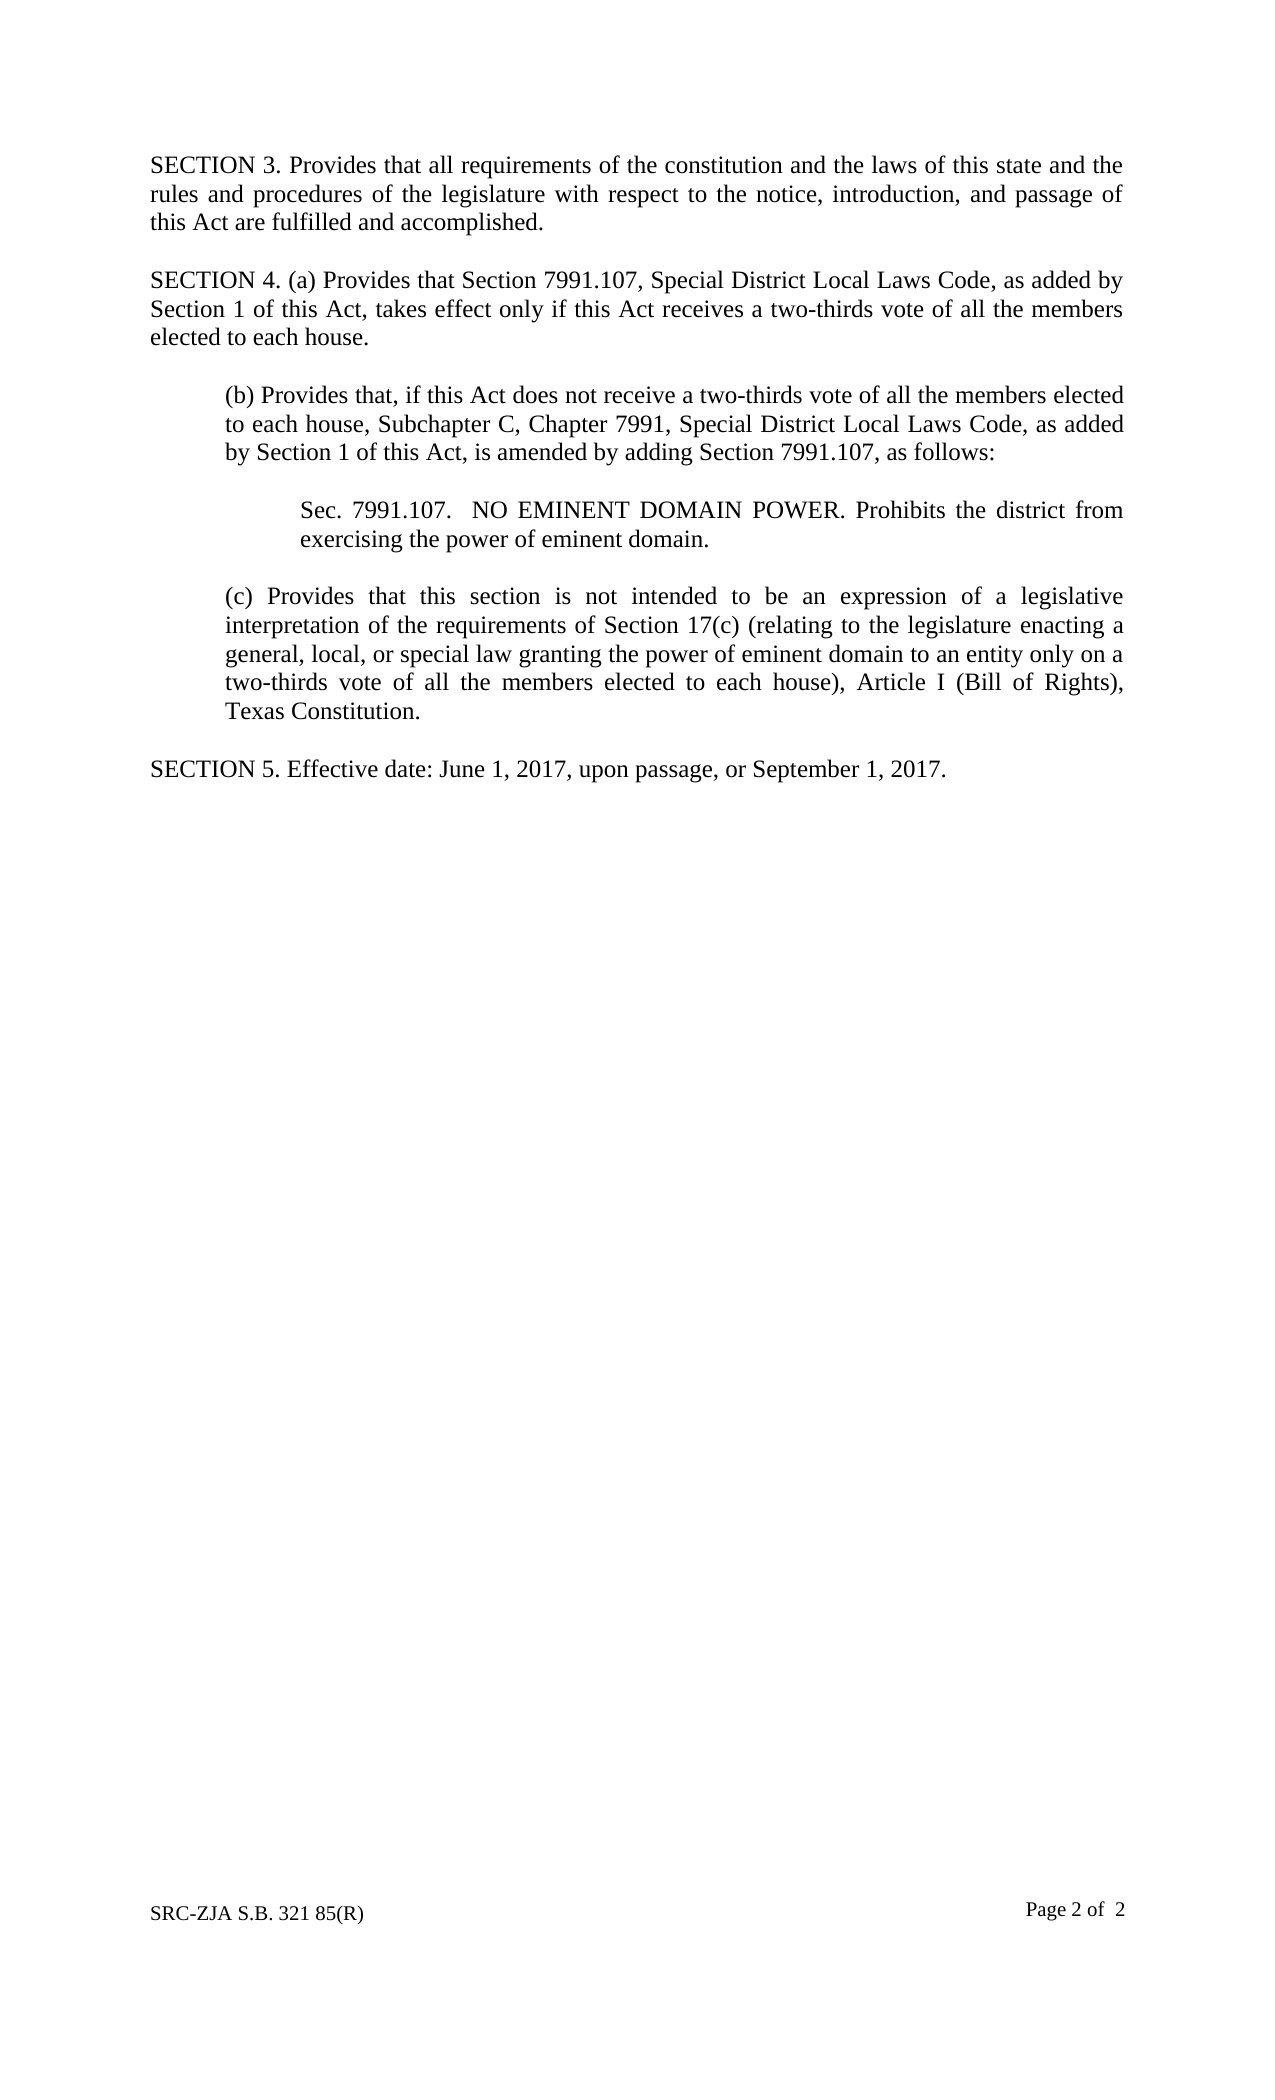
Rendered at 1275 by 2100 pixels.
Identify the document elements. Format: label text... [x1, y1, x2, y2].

text Sec. 7991.107. NO EMINENT DOMAIN POWER. Prohibits the district from exercising the power of eminent domain. [300, 495, 1125, 552]
text SECTION 5. Effective date: June 1, 2017, upon passage, or September 1, 2017. [150, 754, 1125, 782]
text SECTION 4. (a) Provides that Section 7991.107, Special District Local Laws Code, as added by Section 1 of this Act, takes effect only if this Act receives a two-thirds vote of all the members elected to each house. [150, 265, 1125, 351]
text (b) Provides that, if this Act does not receive a two-thirds vote of all the members elected to each house, Subchapter C, Chapter 7991, Special District Local Laws Code, as added by Section 1 of this Act, is amended by adding Section 7991.107, as follows: [225, 380, 1125, 466]
text (c) Provides that this section is not intended to be an expression of a legislative interpretation of the requirements of Section 17(c) (relating to the legislature enacting a general, local, or special law granting the power of eminent domain to an entity only on a two-thirds vote of all the members elected to each house), Article I (Bill of Rights), Texas Constitution. [225, 581, 1125, 725]
text SECTION 3. Provides that all requirements of the constitution and the laws of this state and the rules and procedures of the legislature with respect to the notice, introduction, and passage of this Act are fulfilled and accomplished. [150, 150, 1125, 236]
